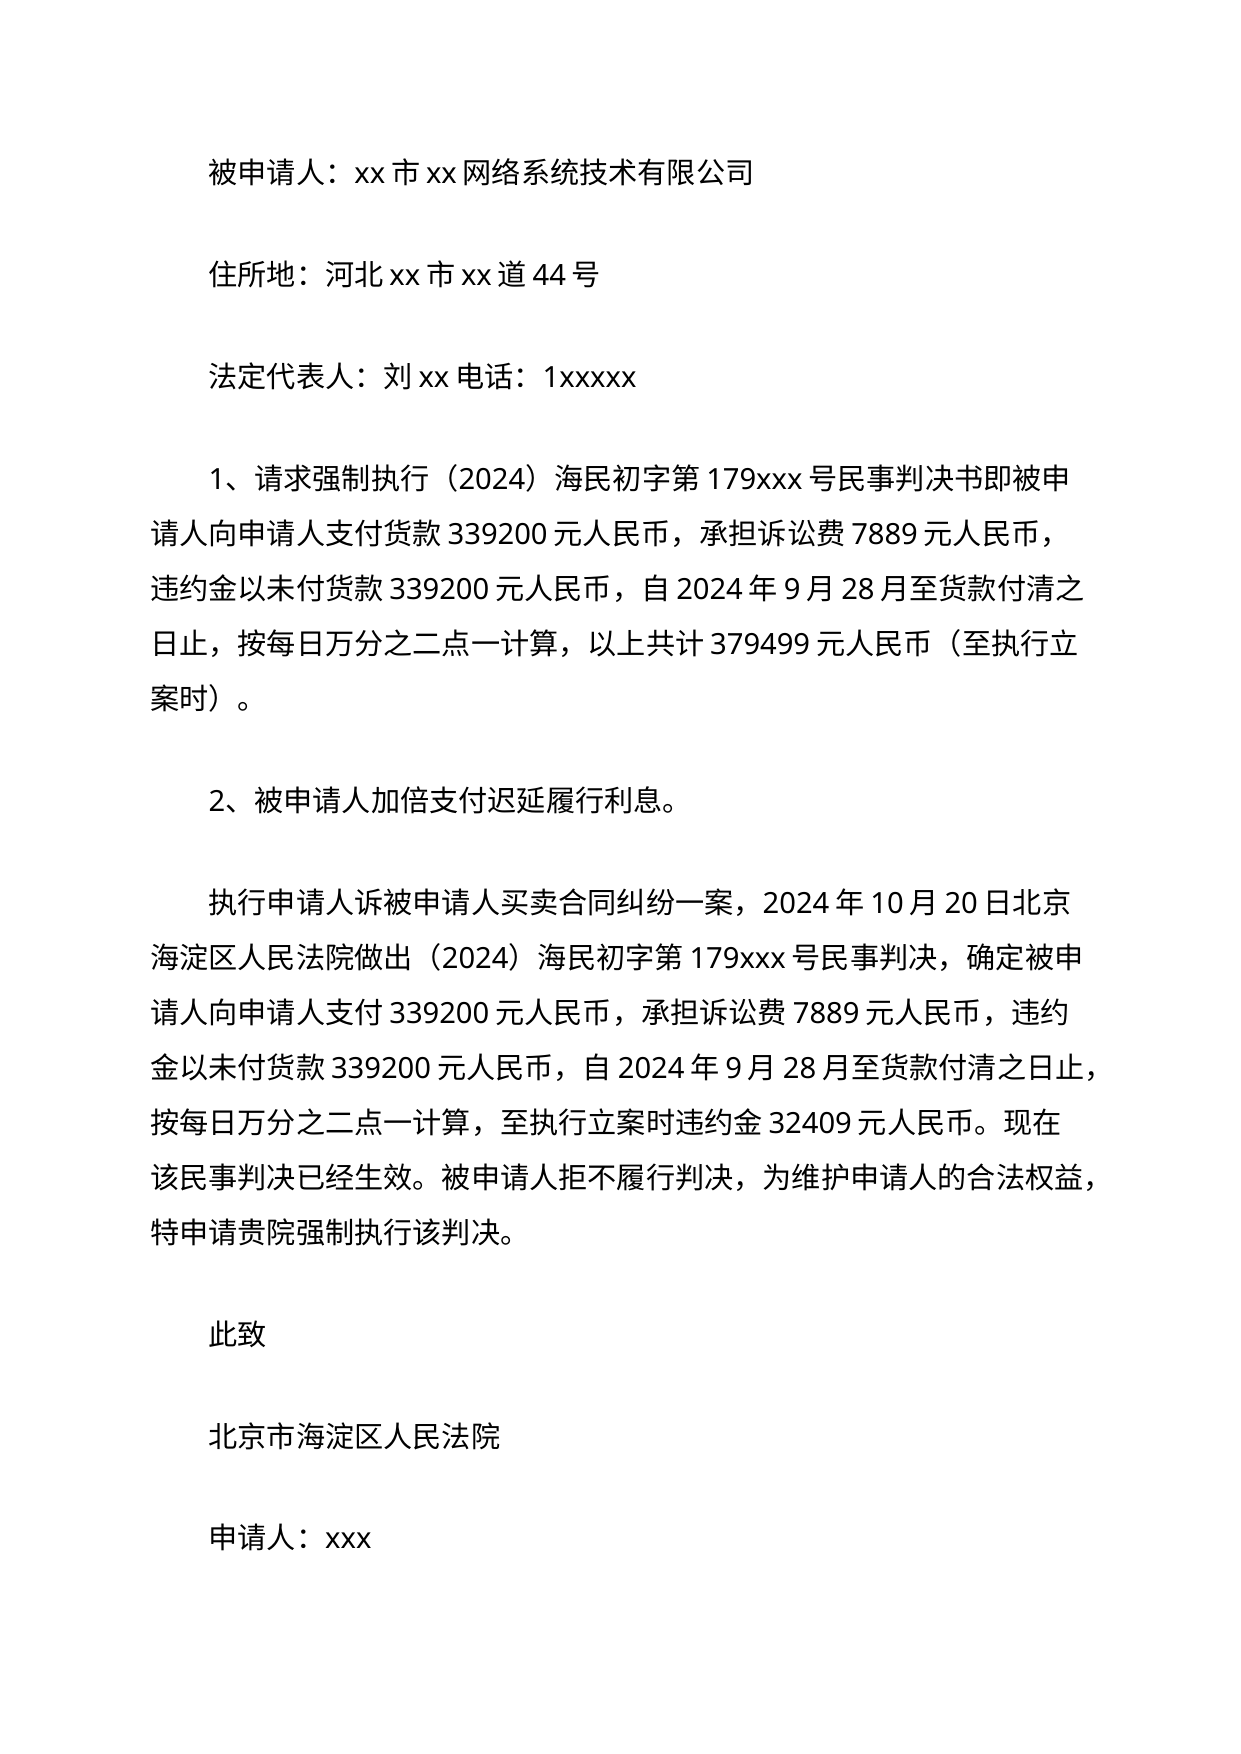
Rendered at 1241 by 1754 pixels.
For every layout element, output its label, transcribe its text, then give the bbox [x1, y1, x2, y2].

text 住所地：河北xx市xx道44号 [150, 252, 1090, 294]
text 执行申请人诉被申请人买卖合同纠纷一案，2024年10月20日北京海淀区人民法院做出（2024）海民初字第179xxx号民事判决，确定被申请人向申请人支付339200元人民币，承担诉讼费7889元人民币，违约金以未付货款339200元人民币，自2024年9月28月至货款付清之日止，按每日万分之二点一计算，至执行立案时违约金32409元人民币。现在该民事判决已经生效。被申请人拒不履行判决，为维护申请人的合法权益，特申请贵院强制执行该判决。 [150, 880, 1090, 1252]
text 此致 [150, 1311, 1090, 1354]
text 被申请人：xx市xx网络系统技术有限公司 [150, 150, 1090, 192]
text 申请人：xxx [150, 1515, 1090, 1557]
text 1、请求强制执行（2024）海民初字第179xxx号民事判决书即被申请人向申请人支付货款339200元人民币，承担诉讼费7889元人民币，违约金以未付货款339200元人民币，自2024年9月28月至货款付清之日止，按每日万分之二点一计算，以上共计379499元人民币（至执行立案时）。 [150, 456, 1090, 718]
text 北京市海淀区人民法院 [150, 1413, 1090, 1455]
text 法定代表人：刘xx电话：1xxxxx [150, 354, 1090, 396]
text 2、被申请人加倍支付迟延履行利息。 [150, 778, 1090, 820]
